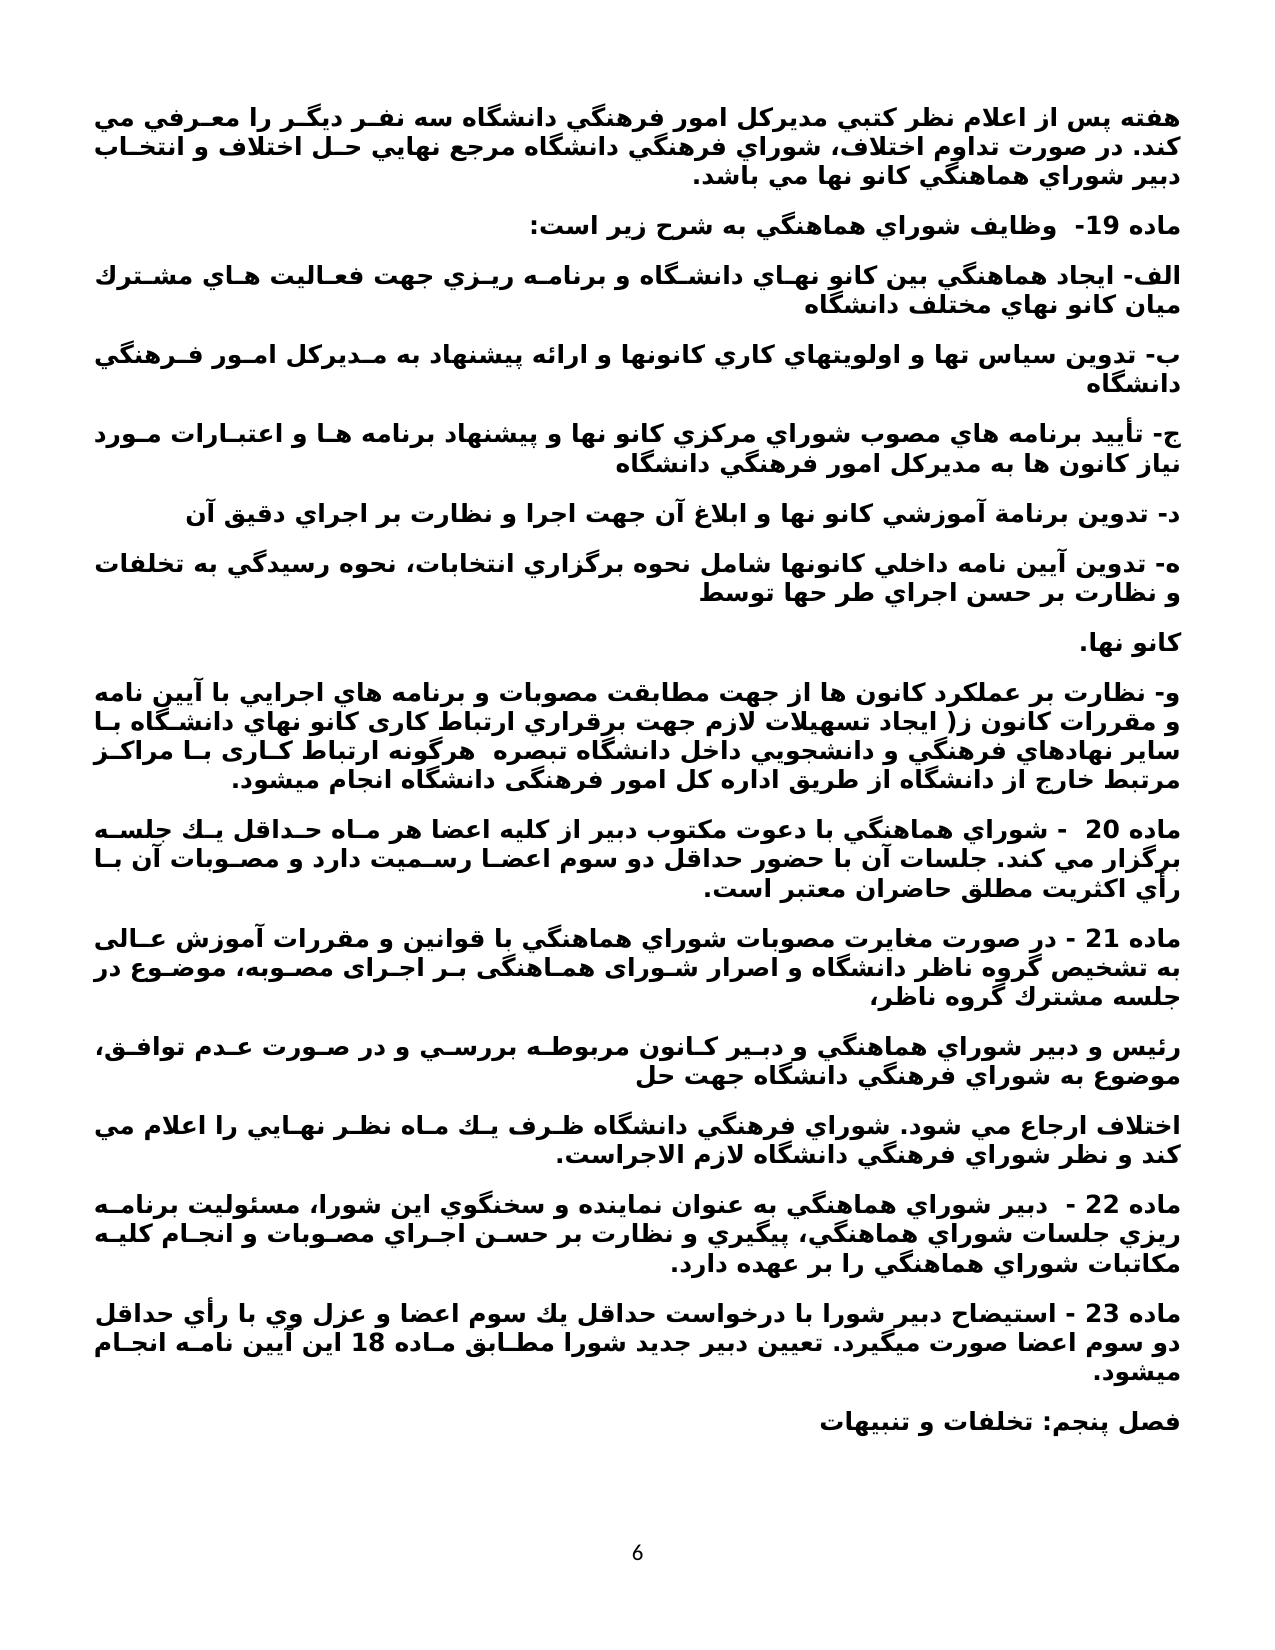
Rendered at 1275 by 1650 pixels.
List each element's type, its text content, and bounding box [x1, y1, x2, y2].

text ج- تأييد برنامه هاي مصوب شوراي مركزي كانو نها و پیشنهاد برنامه ها و اعتبارات مورد نياز کانون ها به مديرکل امور فرهنگي دانشگاه [94, 420, 1181, 478]
text ماده 22 - دبير شوراي هماهنگي به عنوان نماينده و سخنگوي اين شورا، مسئوليت برنامه ريزي جلسات شوراي هماهنگي، پيگيري و نظارت بر حسن اجراي مصوبات و انجام كليه مكاتبات شوراي هماهنگي را بر عهده دارد. [94, 1191, 1181, 1278]
text فصل پنجم: تخلفات و تنبيهات [94, 1407, 1181, 1436]
text كانو نها. [94, 628, 1181, 657]
text د- تدوين برنامة آموزشي كانو نها و ابلاغ آن جهت اجرا و نظارت بر اجراي دقيق آن [94, 499, 1181, 528]
text و- نظارت بر عملكرد كانون ها از جهت مطابقت مصوبات و برنامه هاي اجرايي با آيين نامه و مقررات كانون ز( ايجاد تسهيلات لازم جهت برقراري ارتباط کاری كانو نهاي دانشگاه با ساير نهادهاي فرهنگي و دانشجويي داخل دانشگاه تبصره هرگونه ارتباط کاری با مراکز مرتبط خارج از دانشگاه از طریق اداره کل امور فرهنگی دانشگاه انجام میشود. [94, 678, 1181, 795]
text هفته پس از اعلام نظر كتبي مديرکل امور فرهنگي دانشگاه سه نفر ديگر را معرفي مي کند. در صورت تداوم اختلاف، شوراي فرهنگي دانشگاه مرجع نهايي حل اختلاف و انتخاب دبير شوراي هماهنگي كانو نها مي باشد. [94, 103, 1181, 191]
text ماده 20 - شوراي هماهنگي با دعوت مكتوب دبير از كليه اعضا هر ماه حداقل يك جلسه برگزار مي کند. جلسات آن با حضور حداقل دو سوم اعضا رسميت دارد و مصوبات آن با رأي اكثريت مطلق حاضران معتبر است. [94, 816, 1181, 903]
text رئیس و دبير شوراي هماهنگي و دبير كانون مربوطه بررسي و در صورت عدم توافق، موضوع به شوراي فرهنگي دانشگاه جهت حل [94, 1032, 1181, 1091]
text ب- تدوين سياس تها و اولويتهاي كاري كانونها و ارائه پيشنهاد به مديرکل امور فرهنگي دانشگاه [94, 341, 1181, 399]
text ماده 21 - در صورت مغایرت مصوبات شوراي هماهنگي با قوانین و مقررات آموزش عالی به تشخیص گروه ناظر دانشگاه و اصرار شورای هماهنگی بر اجرای مصوبه، موضوع در جلسه مشترك گروه ناظر، [94, 924, 1181, 1011]
text ماده 23 - استيضاح دبير شورا با درخواست حداقل يك سوم اعضا و عزل وي با رأي حداقل دو سوم اعضا صورت ميگيرد. تعيين دبير جديد شورا مطابق ماده 18 اين آيين نامه انجام ميشود. [94, 1299, 1181, 1386]
text الف- ايجاد هماهنگي بين كانو نهاي دانشگاه و برنامه ريزي جهت فعاليت هاي مشترك ميان كانو نهاي مختلف دانشگاه [94, 261, 1181, 320]
text ماده 19- وظايف شوراي هماهنگي به شرح زير است: [94, 211, 1181, 241]
text اختلاف ارجاع مي شود. شوراي فرهنگي دانشگاه ظرف يك ماه نظر نهايي را اعلام مي کند و نظر شوراي فرهنگي دانشگاه لازم الاجراست. [94, 1111, 1181, 1170]
text ه- تدوين آيين نامه داخلي كانونها شامل نحوه برگزاري انتخابات، نحوه رسيدگي به تخلفات و نظارت بر حسن اجراي طر حها توسط [94, 549, 1181, 607]
